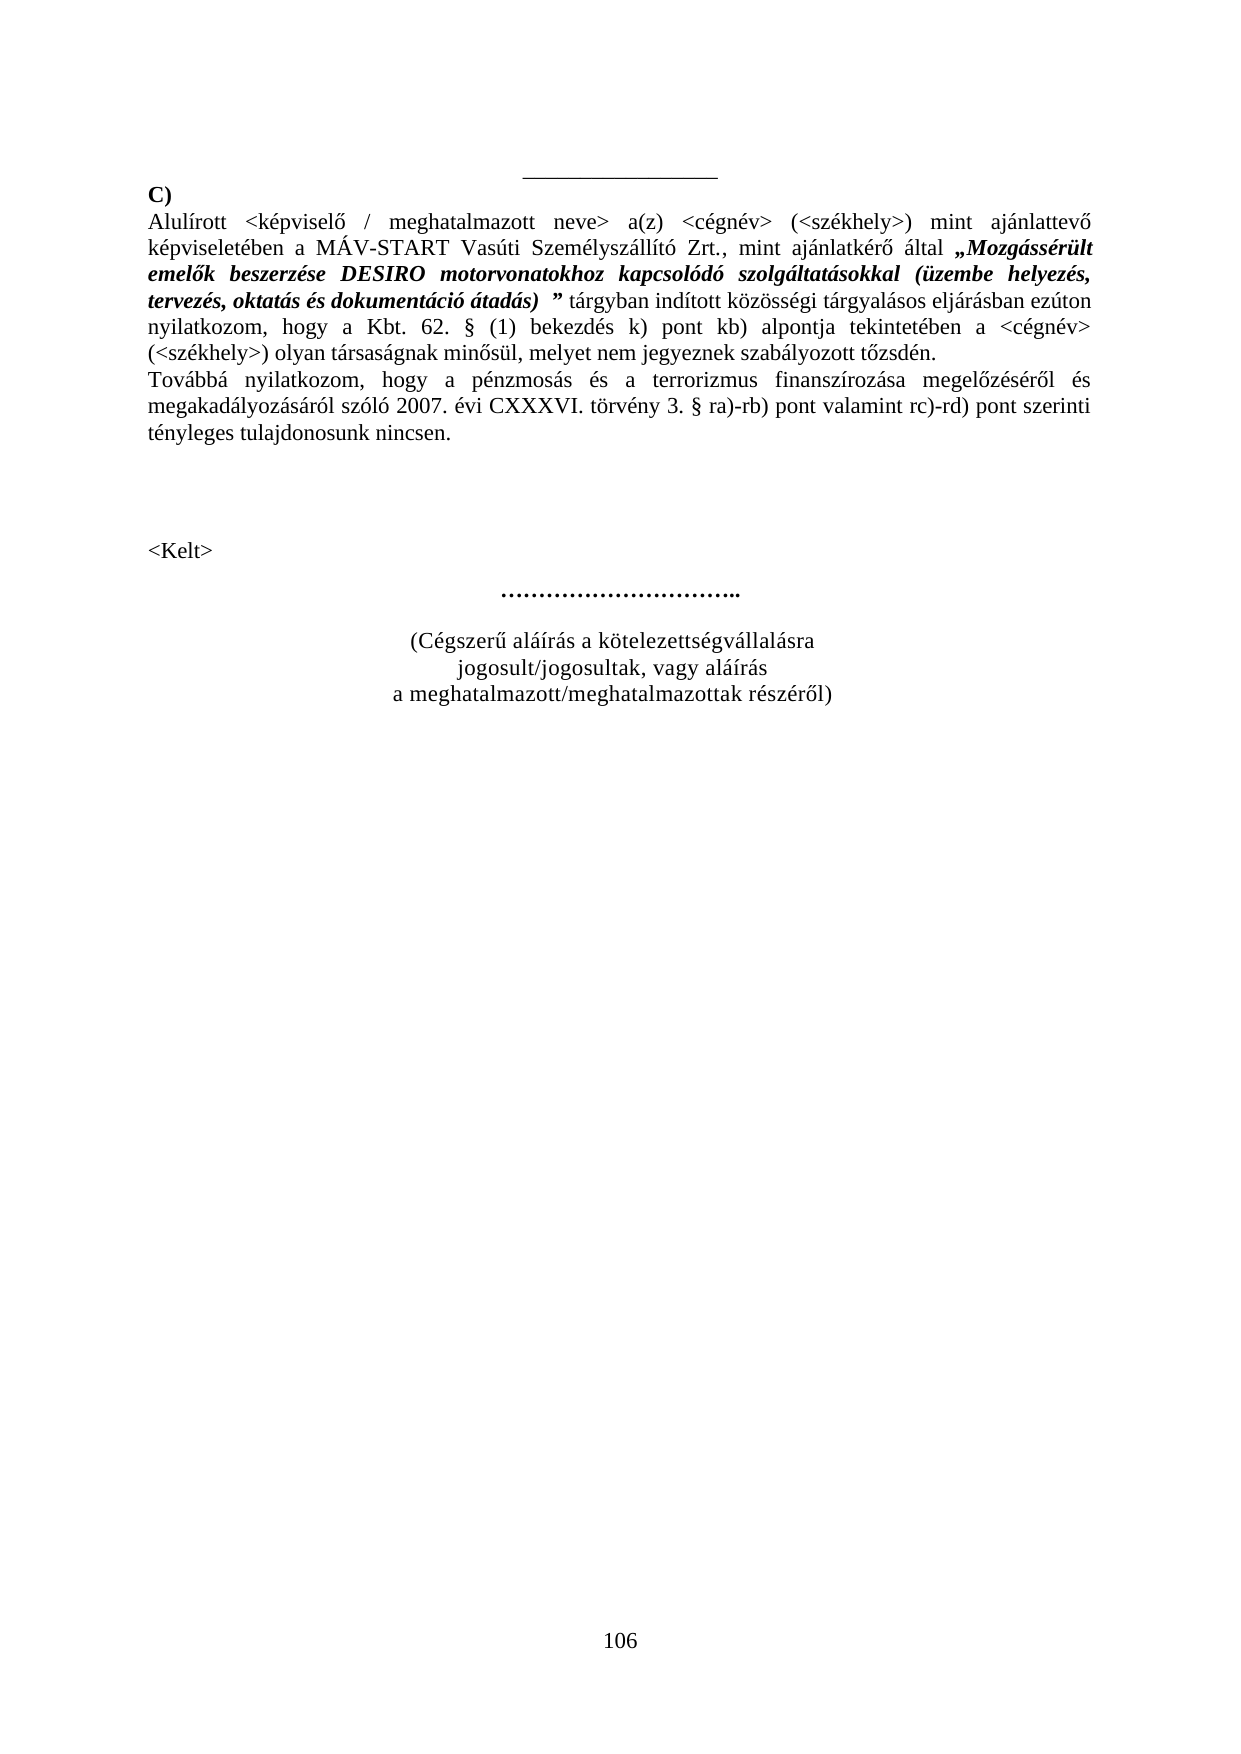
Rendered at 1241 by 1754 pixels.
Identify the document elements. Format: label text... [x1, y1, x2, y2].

text jogosult/jogosultak, vagy aláírás [148, 654, 1078, 680]
text C) [148, 181, 1092, 208]
text Továbbá nyilatkozom, hogy a pénzmosás és a terrorizmus finanszírozása megelőzéséről és megakadályozásáról szóló 2007. évi CXXXVI. törvény 3. § ra)-rb) pont valamint rc)-rd) pont szerinti tényleges tulajdonosunk nincsen. [148, 366, 1092, 445]
text Alulírott <képviselő / meghatalmazott neve> a(z) <cégnév> (<székhely>) mint ajánlattevő képviseletében a MÁV-START Vasúti Személyszállító Zrt., mint ajánlatkérő által „Mozgássérült emelők beszerzése DESIRO motorvonatokhoz kapcsolódó szolgáltatásokkal (üzembe helyezés, tervezés, oktatás és dokumentáció átadás) ” tárgyban indított közösségi tárgyalásos eljárásban ezúton nyilatkozom, hogy a Kbt. 62. § (1) bekezdés k) pont kb) alpontja tekintetében a <cégnév> (<székhely>) olyan társaságnak minősül, melyet nem jegyeznek szabályozott tőzsdén. [148, 208, 1092, 366]
text _________________ [148, 155, 1092, 181]
text ………………………….. [148, 577, 1092, 603]
text a meghatalmazott/meghatalmazottak részéről) [148, 680, 1078, 707]
text <Kelt> [148, 537, 1092, 563]
text (Cégszerű aláírás a kötelezettségvállalásra [148, 628, 1078, 654]
